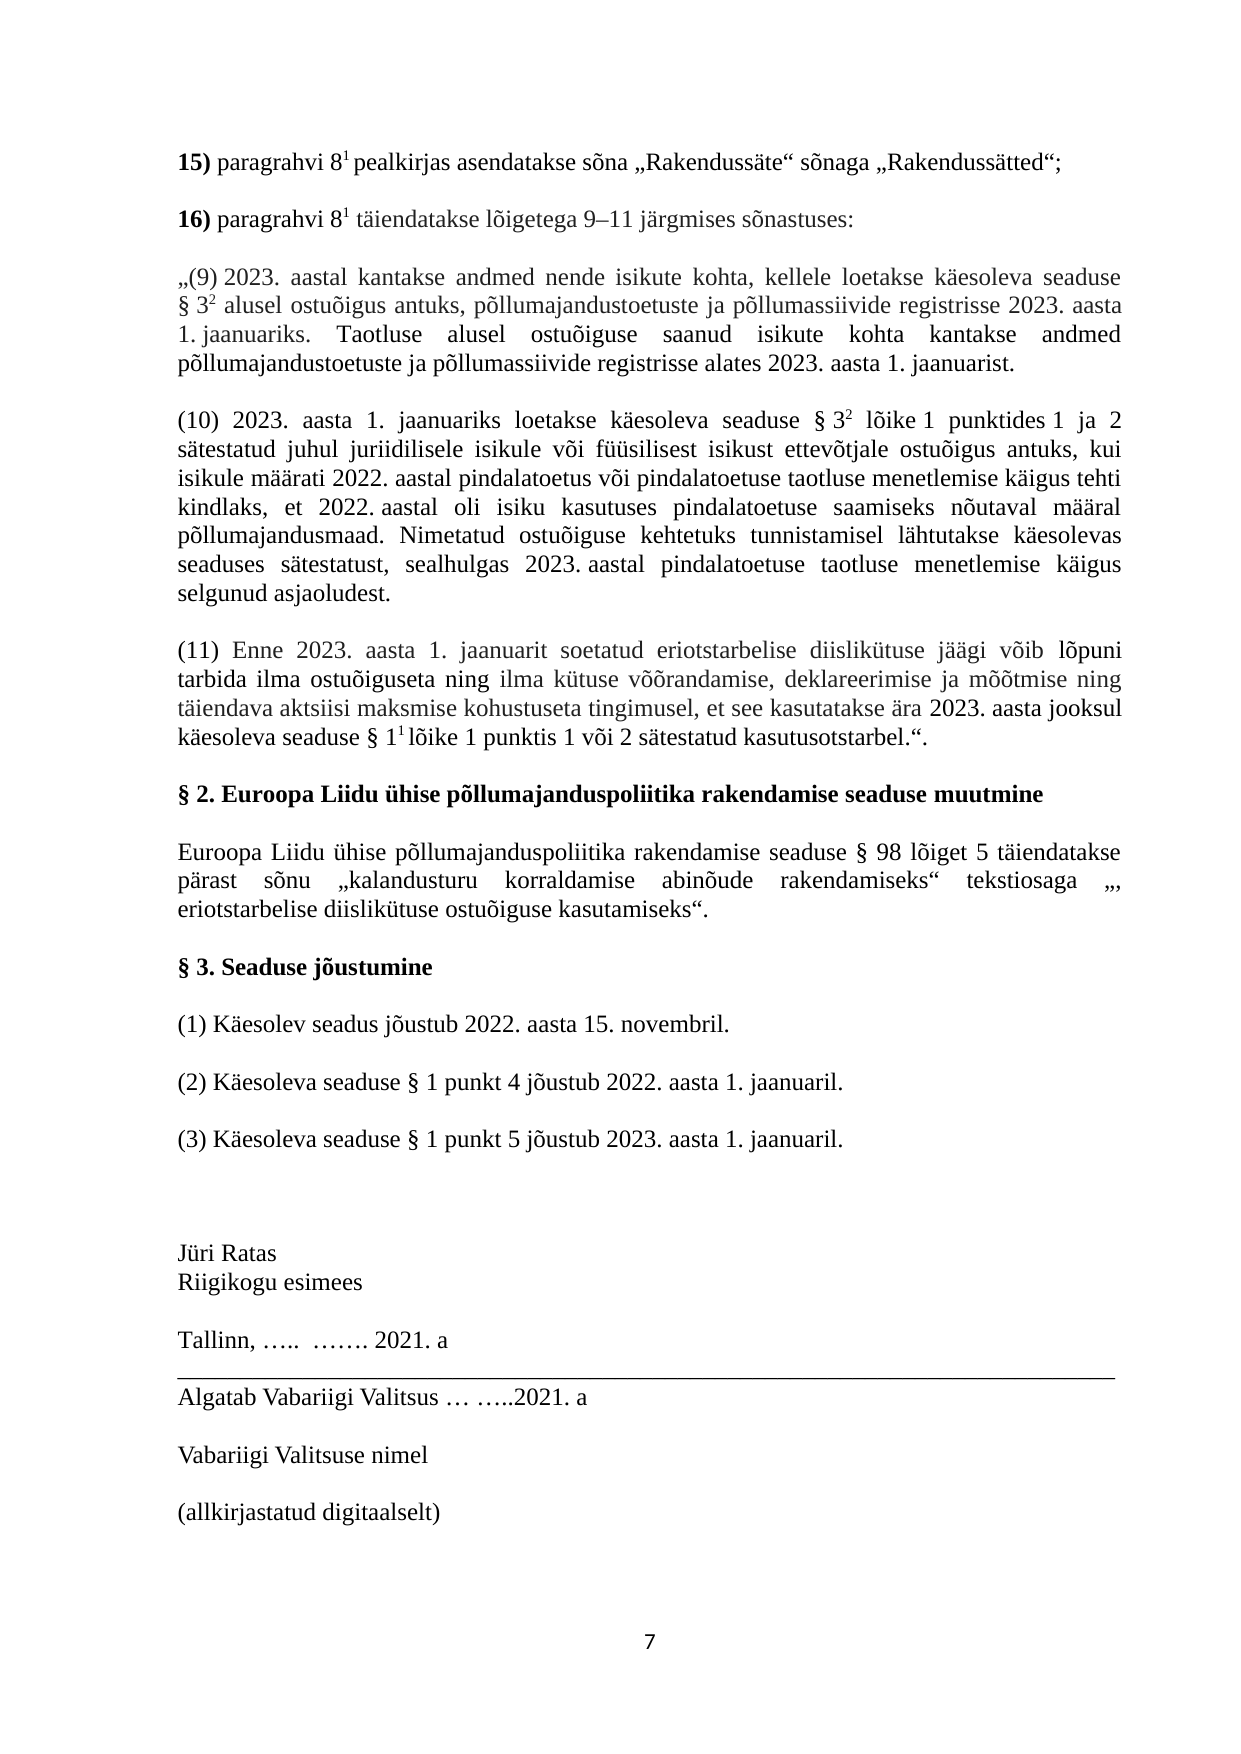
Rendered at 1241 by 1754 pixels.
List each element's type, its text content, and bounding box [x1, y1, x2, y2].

text (allkirjastatud digitaalselt) [177, 1497, 1122, 1526]
text Euroopa Liidu ühise põllumajanduspoliitika rakendamise seaduse § 98 lõiget 5 täiendatakse pärast sõnu „kalandusturu korraldamise abinõude rakendamiseks“ tekstiosaga „, eriotstarbelise diislikütuse ostuõiguse kasutamiseks“. [177, 837, 1122, 923]
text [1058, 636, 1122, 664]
text § 2. Euroopa Liidu ühise põllumajanduspoliitika rakendamise seaduse muutmine [177, 779, 1122, 808]
text 15) paragrahvi 81 pealkirjas asendatakse sõna „Rakendussäte“ sõnaga „Rakendussätted“; [177, 147, 1122, 176]
text § 3. Seaduse jõustumine [177, 952, 1122, 981]
text Jüri Ratas [177, 1238, 1080, 1267]
text Riigikogu esimees [177, 1267, 1080, 1296]
text „(9) 2023. aastal kantakse andmed nende isikute kohta, kellele loetakse käesoleva seaduse § 32 alusel ostuõigus antuks, põllumajandustoetuste ja põllumassiivide registrisse 2023. aasta 1. jaanuariks. Taotluse alusel ostuõiguse saanud isikute kohta kantakse andmed põllumajandustoetuste ja põllumassiivide registrisse alates 2023. aasta 1. jaanuarist. [177, 262, 1122, 377]
text Vabariigi Valitsuse nimel [177, 1440, 1122, 1468]
text ___________________________________________________________________________ [177, 1238, 1122, 1382]
text Tallinn, ….. ……. 2021. a [177, 1325, 1080, 1353]
text Algatab Vabariigi Valitsus … …..2021. a [177, 1382, 1122, 1411]
text (11) Enne 2023. aasta 1. jaanuarit soetatud eriotstarbelise diislikütuse jäägi võib lõpuni tarbida ilma ostuõiguseta ning ilma kütuse võõrandamise, deklareerimise ja mõõtmise ning täiendava aktsiisi maksmise kohustuseta tingimusel, et see kasutatakse ära 2023. aasta jooksul käesoleva seaduse § 11 lõike 1 punktis 1 või 2 sätestatud kasutusotstarbel.“. [177, 693, 1122, 751]
text (1) Käesolev seadus jõustub 2022. aasta 15. novembril. [177, 1009, 1122, 1038]
text (10) 2023. aasta 1. jaanuariks loetakse käesoleva seaduse § 32 lõike 1 punktides 1 ja 2 sätestatud juhul juriidilisele isikule või füüsilisest isikust ettevõtjale ostuõigus antuks, kui isikule määrati 2022. aastal pindalatoetus või pindalatoetuse taotluse menetlemise käigus tehti kindlaks, et 2022. aastal oli isiku kasutuses pindalatoetuse saamiseks nõutaval määral põllumajandusmaad. Nimetatud ostuõiguse kehtetuks tunnistamisel lähtutakse käesolevas seaduses sätestatust, sealhulgas 2023. aastal pindalatoetuse taotluse menetlemise käigus selgunud asjaoludest. [177, 406, 1122, 607]
text 16) paragrahvi 81 täiendatakse lõigetega 9–11 järgmises sõnastuses: [177, 204, 1122, 233]
text (2) Käesoleva seaduse § 1 punkt 4 jõustub 2022. aasta 1. jaanuaril. [177, 1067, 1122, 1096]
text (3) Käesoleva seaduse § 1 punkt 5 jõustub 2023. aasta 1. jaanuaril. [177, 1124, 1122, 1153]
